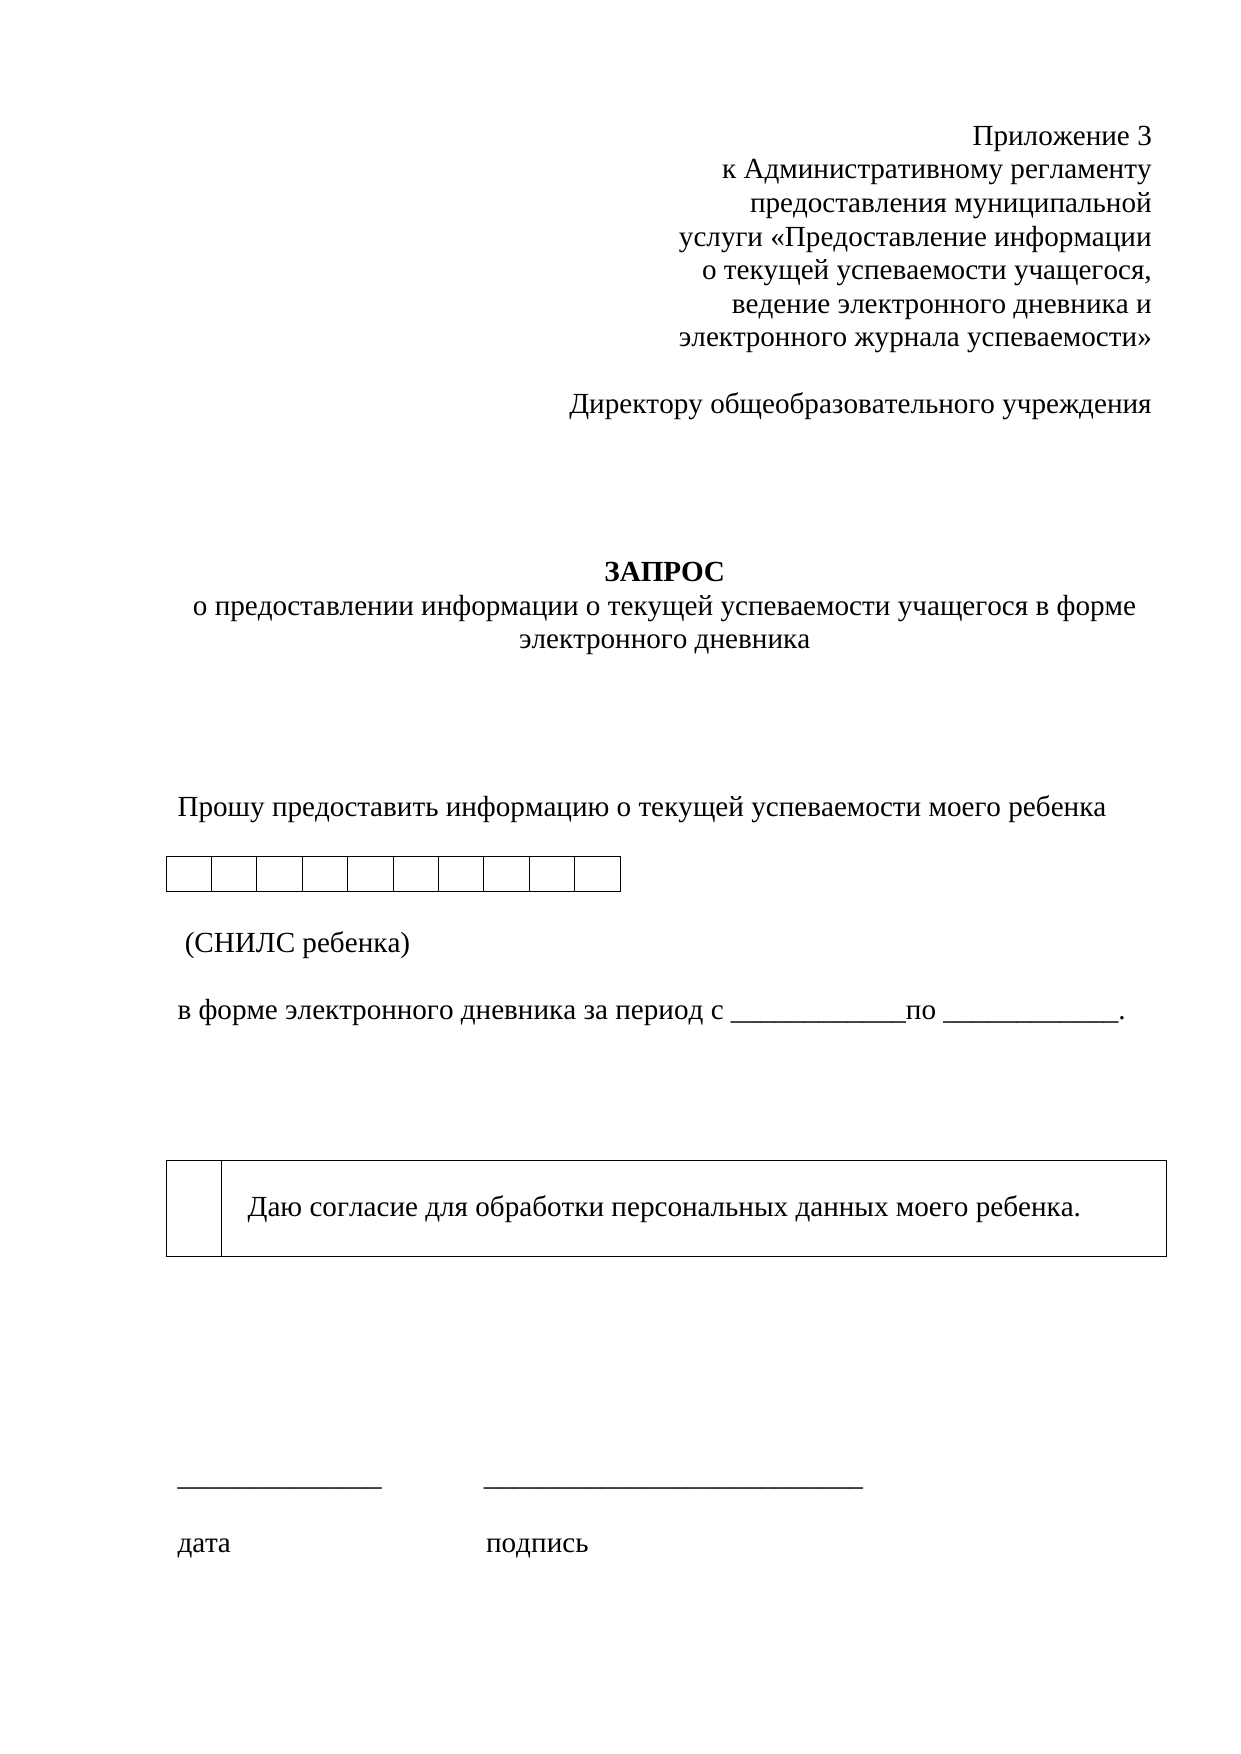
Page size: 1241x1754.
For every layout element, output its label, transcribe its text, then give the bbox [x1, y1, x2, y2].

table_header Даю согласие для обработки персональных данных моего ребенка. [222, 1161, 1166, 1256]
text ЗАПРОС [177, 554, 1152, 588]
text дата подпись [177, 1526, 1152, 1559]
text Прошу предоставить информацию о текущей успеваемости моего ребенка [177, 789, 1152, 822]
table_header [167, 1161, 221, 1256]
text к Административному регламенту [177, 152, 1152, 185]
text (СНИЛС ребенка) [177, 925, 1152, 959]
text Директору общеобразовательного учреждения [177, 386, 1152, 420]
text о предоставлении информации о текущей успеваемости учащегося в форме [177, 588, 1152, 621]
table_header [439, 857, 483, 891]
text предоставления муниципальной [177, 185, 1152, 219]
text электронного журнала успеваемости» [177, 319, 1152, 353]
table_header [257, 857, 302, 891]
text в форме электронного дневника за период с ____________по ____________. [177, 992, 1152, 1026]
table_header [394, 857, 438, 891]
table_header [348, 857, 393, 891]
table_header [484, 857, 529, 891]
text услуги «Предоставление информации [177, 219, 1152, 252]
text ______________ __________________________ [177, 1458, 1152, 1492]
table_header [212, 857, 256, 891]
table_header [303, 857, 347, 891]
table_header [575, 857, 620, 891]
table_header [530, 857, 574, 891]
text электронного дневника [177, 621, 1152, 655]
text Приложение 3 [177, 118, 1152, 152]
text о текущей успеваемости учащегося, [177, 252, 1152, 286]
table_header [167, 857, 211, 891]
text ведение электронного дневника и [177, 286, 1152, 319]
